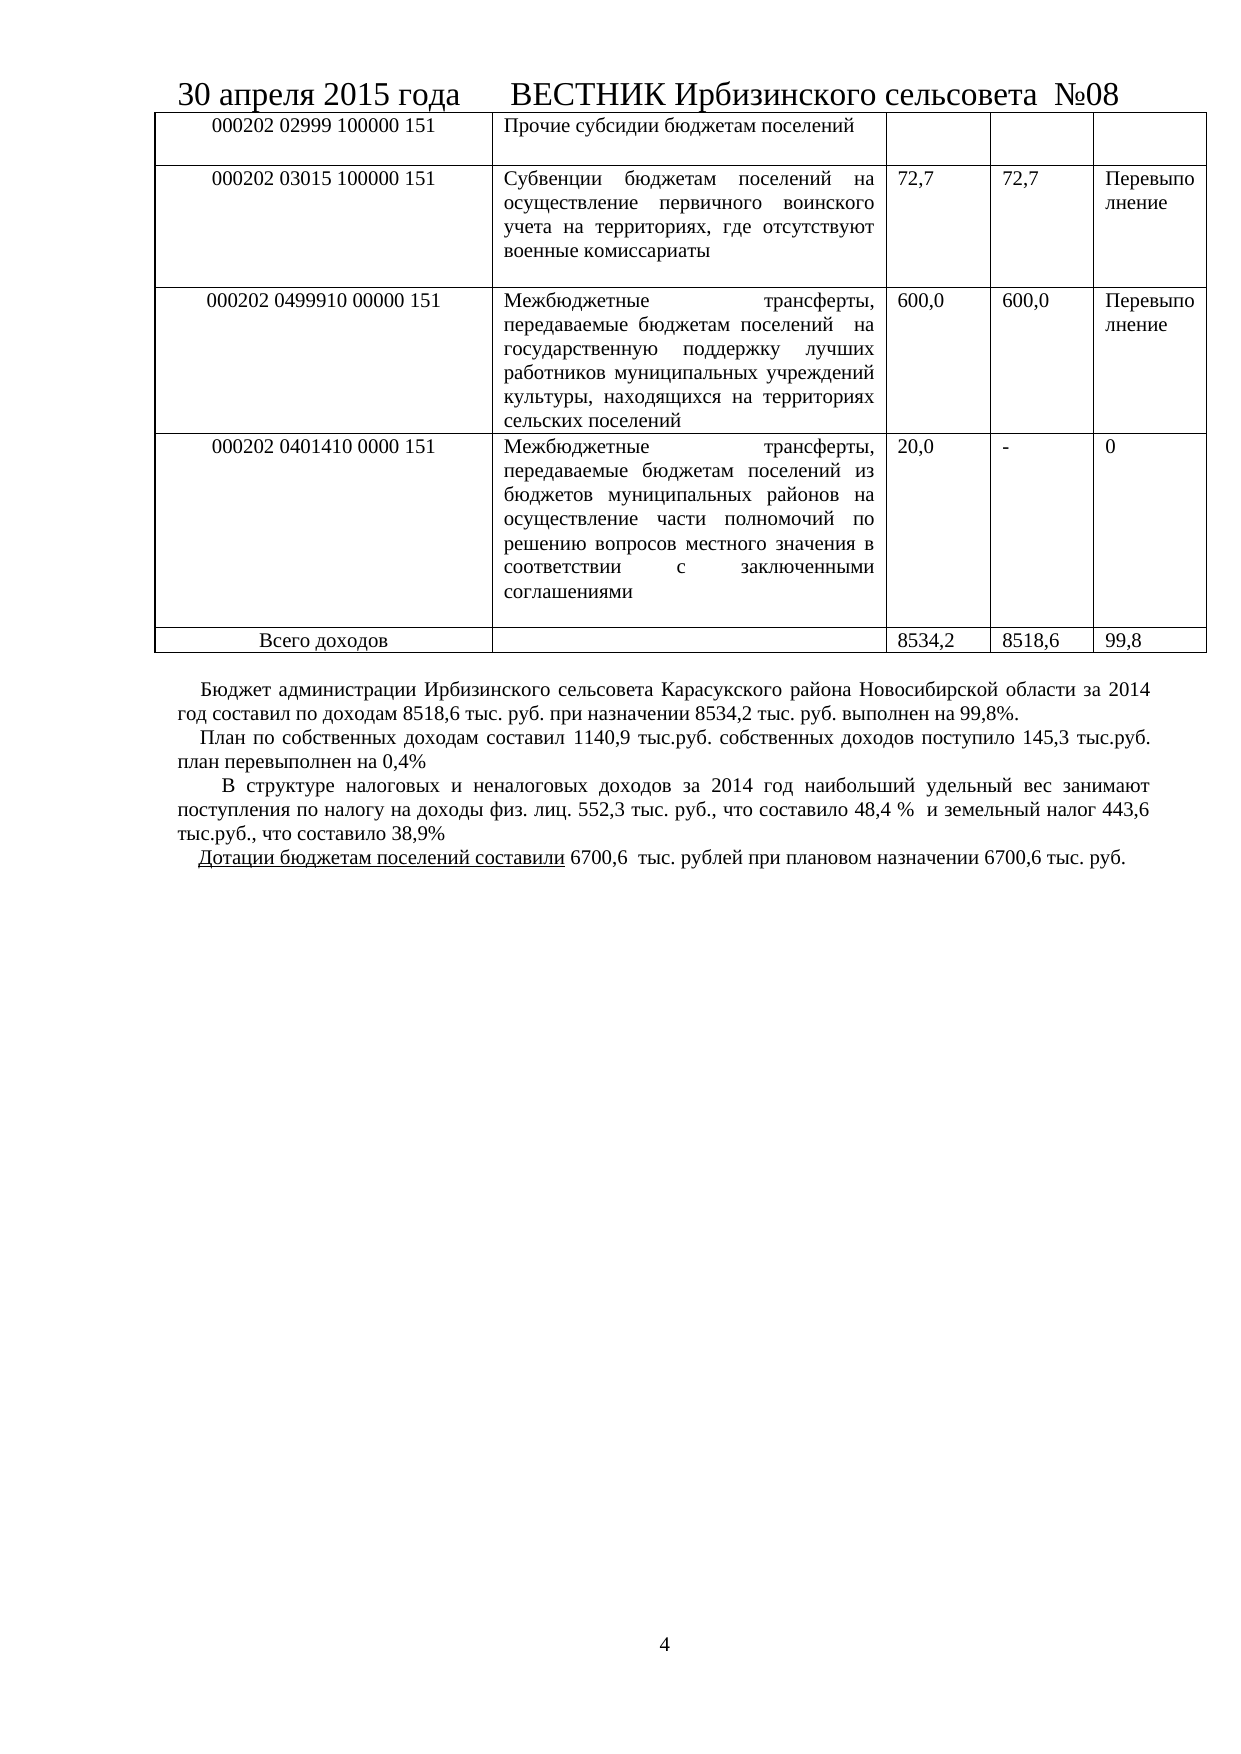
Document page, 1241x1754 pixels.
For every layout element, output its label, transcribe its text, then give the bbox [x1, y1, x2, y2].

table_cell Межбюджетные трансферты, передаваемые бюджетам поселений из бюджетов муниципальных районов на осуществление части полномочий по решению вопросов местного значения в соответствии с заключенными соглашениями [493, 434, 886, 627]
table_cell - [991, 434, 1093, 627]
table_cell 000202 02999 100000 151 [156, 113, 492, 165]
table_cell 000202 0499910 00000 151 [156, 288, 492, 433]
table_cell 8518,6 [991, 628, 1093, 652]
table_cell Перевыполнение [1094, 288, 1206, 433]
table_cell 20,0 [887, 434, 990, 627]
table_cell 0 [1094, 434, 1206, 627]
table_cell [887, 113, 990, 165]
table_cell Межбюджетные трансферты, передаваемые бюджетам поселений на государственную поддержку лучших работников муниципальных учреждений культуры, находящихся на территориях сельских поселений [493, 288, 886, 433]
table_cell [493, 628, 886, 652]
text План по собственных доходам составил 1140,9 тыс.руб. собственных доходов поступило 145,3 тыс.руб. план перевыполнен на 0,4% [177, 725, 1152, 773]
text В структуре налоговых и неналоговых доходов за 2014 год наибольший удельный вес занимают поступления по налогу на доходы физ. лиц. 552,3 тыс. руб., что составило 48,4 % и земельный налог 443,6 тыс.руб., что составило 38,9% [177, 773, 1152, 845]
table_cell [991, 113, 1093, 165]
table_cell 600,0 [991, 288, 1093, 433]
table_cell 72,7 [887, 166, 990, 287]
table_cell Всего доходов [156, 628, 492, 652]
table_cell 99,8 [1094, 628, 1206, 652]
table_cell 8534,2 [887, 628, 990, 652]
text Дотации бюджетам поселений составили 6700,6 тыс. рублей при плановом назначении 6700,6 тыс. руб. [177, 845, 1152, 869]
text Бюджет администрации Ирбизинского сельсовета Карасукского района Новосибирской области за 2014 год составил по доходам 8518,6 тыс. руб. при назначении 8534,2 тыс. руб. выполнен на 99,8%. [177, 677, 1152, 725]
table_cell 600,0 [887, 288, 990, 433]
table_cell Прочие субсидии бюджетам поселений [493, 113, 886, 165]
table_cell 000202 03015 100000 151 [156, 166, 492, 287]
table_cell 72,7 [991, 166, 1093, 287]
table_cell Перевыполнение [1094, 166, 1206, 287]
table_cell 000202 0401410 0000 151 [156, 434, 492, 627]
table_cell Субвенции бюджетам поселений на осуществление первичного воинского учета на территориях, где отсутствуют военные комиссариаты [493, 166, 886, 287]
table_cell [1094, 113, 1206, 165]
